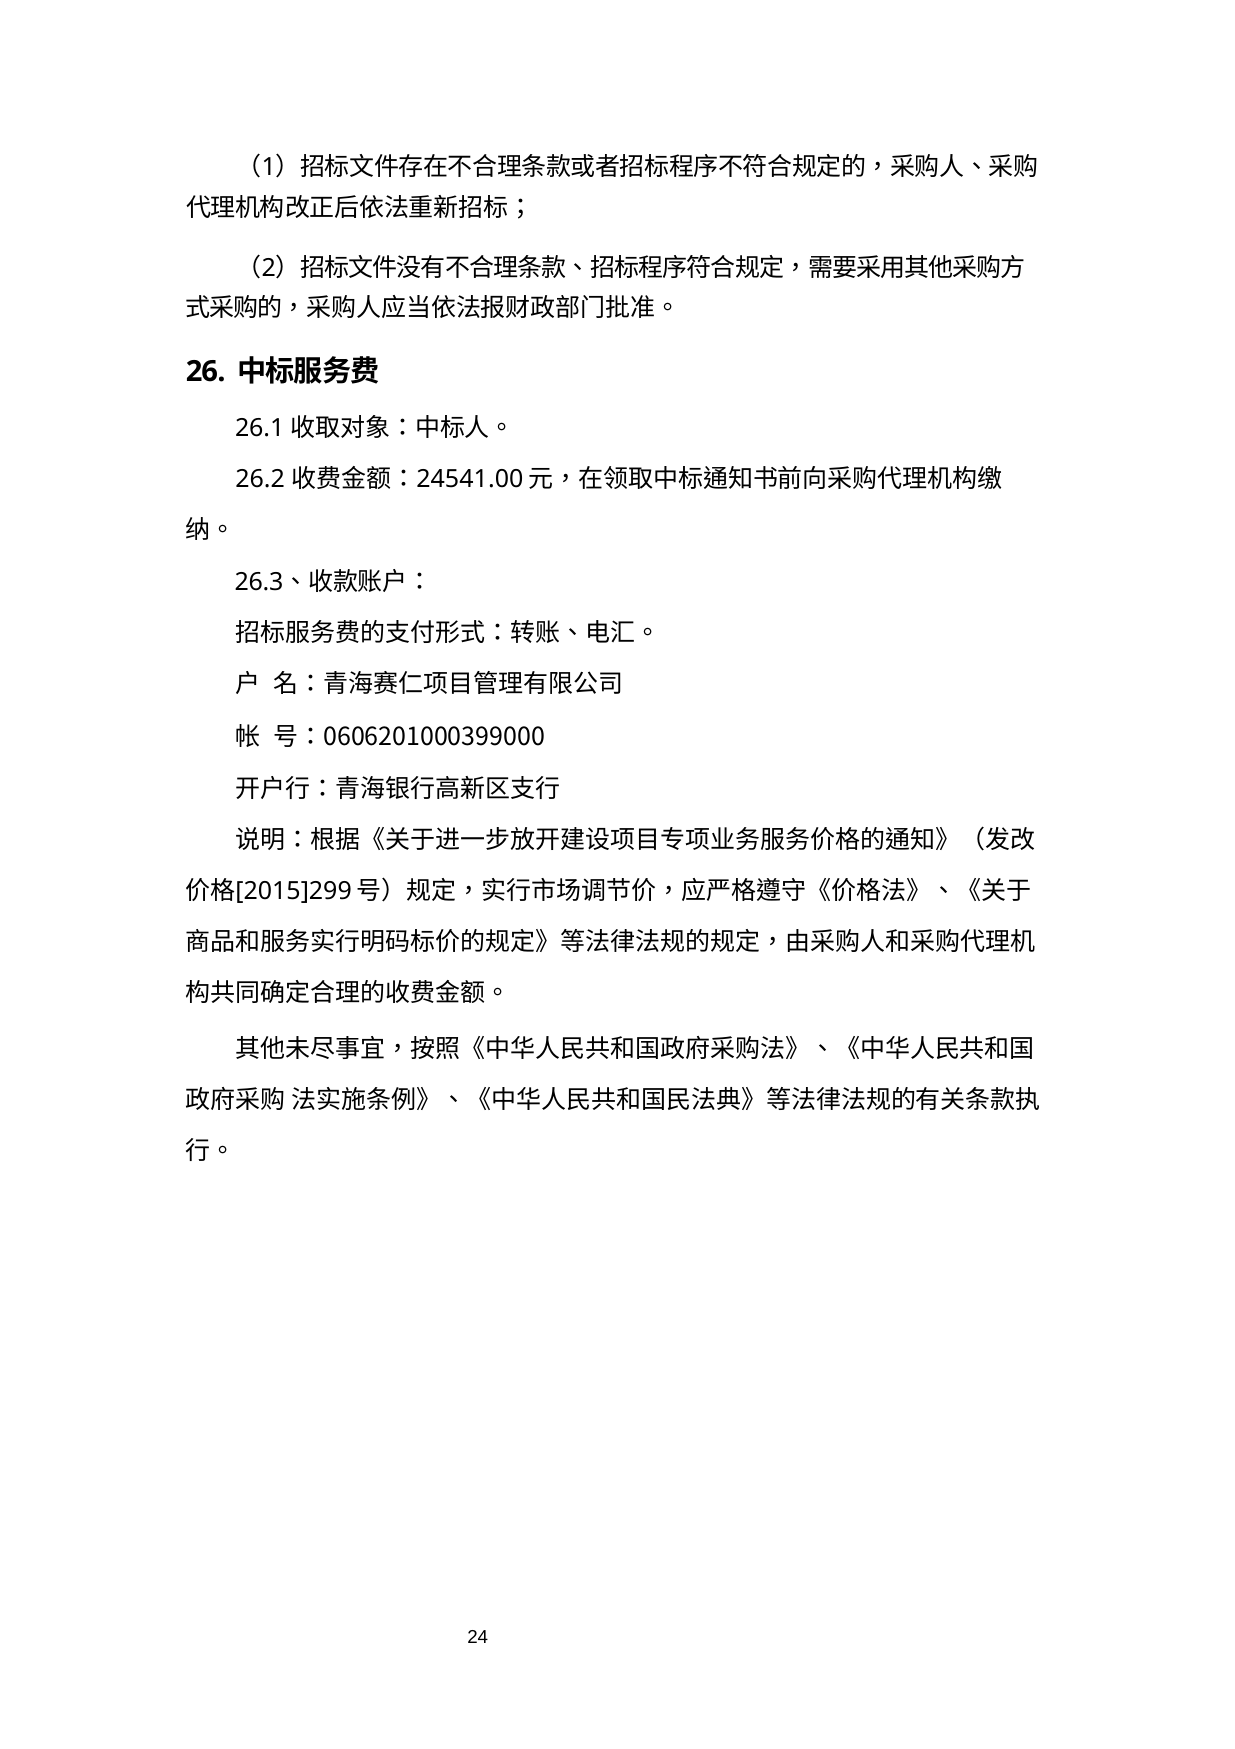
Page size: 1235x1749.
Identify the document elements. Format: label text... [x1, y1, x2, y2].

text 招标服务费的支付形式：转账、电汇。 [185, 614, 1049, 648]
text 帐 号：0606201000399000 [185, 716, 1049, 753]
text 26.2 收费金额：24541.00元，在领取中标通知书前向采购代理机构缴纳。 [185, 461, 1049, 546]
text 26. 中标服务费 [186, 351, 1049, 390]
text 户 名：青海赛仁项目管理有限公司 [185, 665, 1049, 699]
text 26.3、收款账户： [185, 563, 1049, 597]
text 说明：根据《关于进一步放开建设项目专项业务服务价格的通知》（发改价格[2015]299号）规定，实行市场调节价，应严格遵守《价格法》、《关于商品和服务实行明码标价的规定》等法律法规的规定，由采购人和采购代理机构共同确定合理的收费金额。 [185, 822, 1049, 1009]
text 26.1 收取对象：中标人。 [185, 410, 1049, 444]
text （2）招标文件没有不合理条款、招标程序符合规定，需要采用其他采购方式采购的，采购人应当依法报财政部门批准。 [185, 249, 1049, 324]
text 开户行：青海银行高新区支行 [185, 771, 1049, 805]
text 其他未尽事宜，按照《中华人民共和国政府采购法》、《中华人民共和国政府采购 法实施条例》、《中华人民共和国民法典》等法律法规的有关条款执行。 [185, 1031, 1049, 1167]
text （1）招标文件存在不合理条款或者招标程序不符合规定的，采购人、采购代理机构改正后依法重新招标； [186, 148, 1043, 223]
